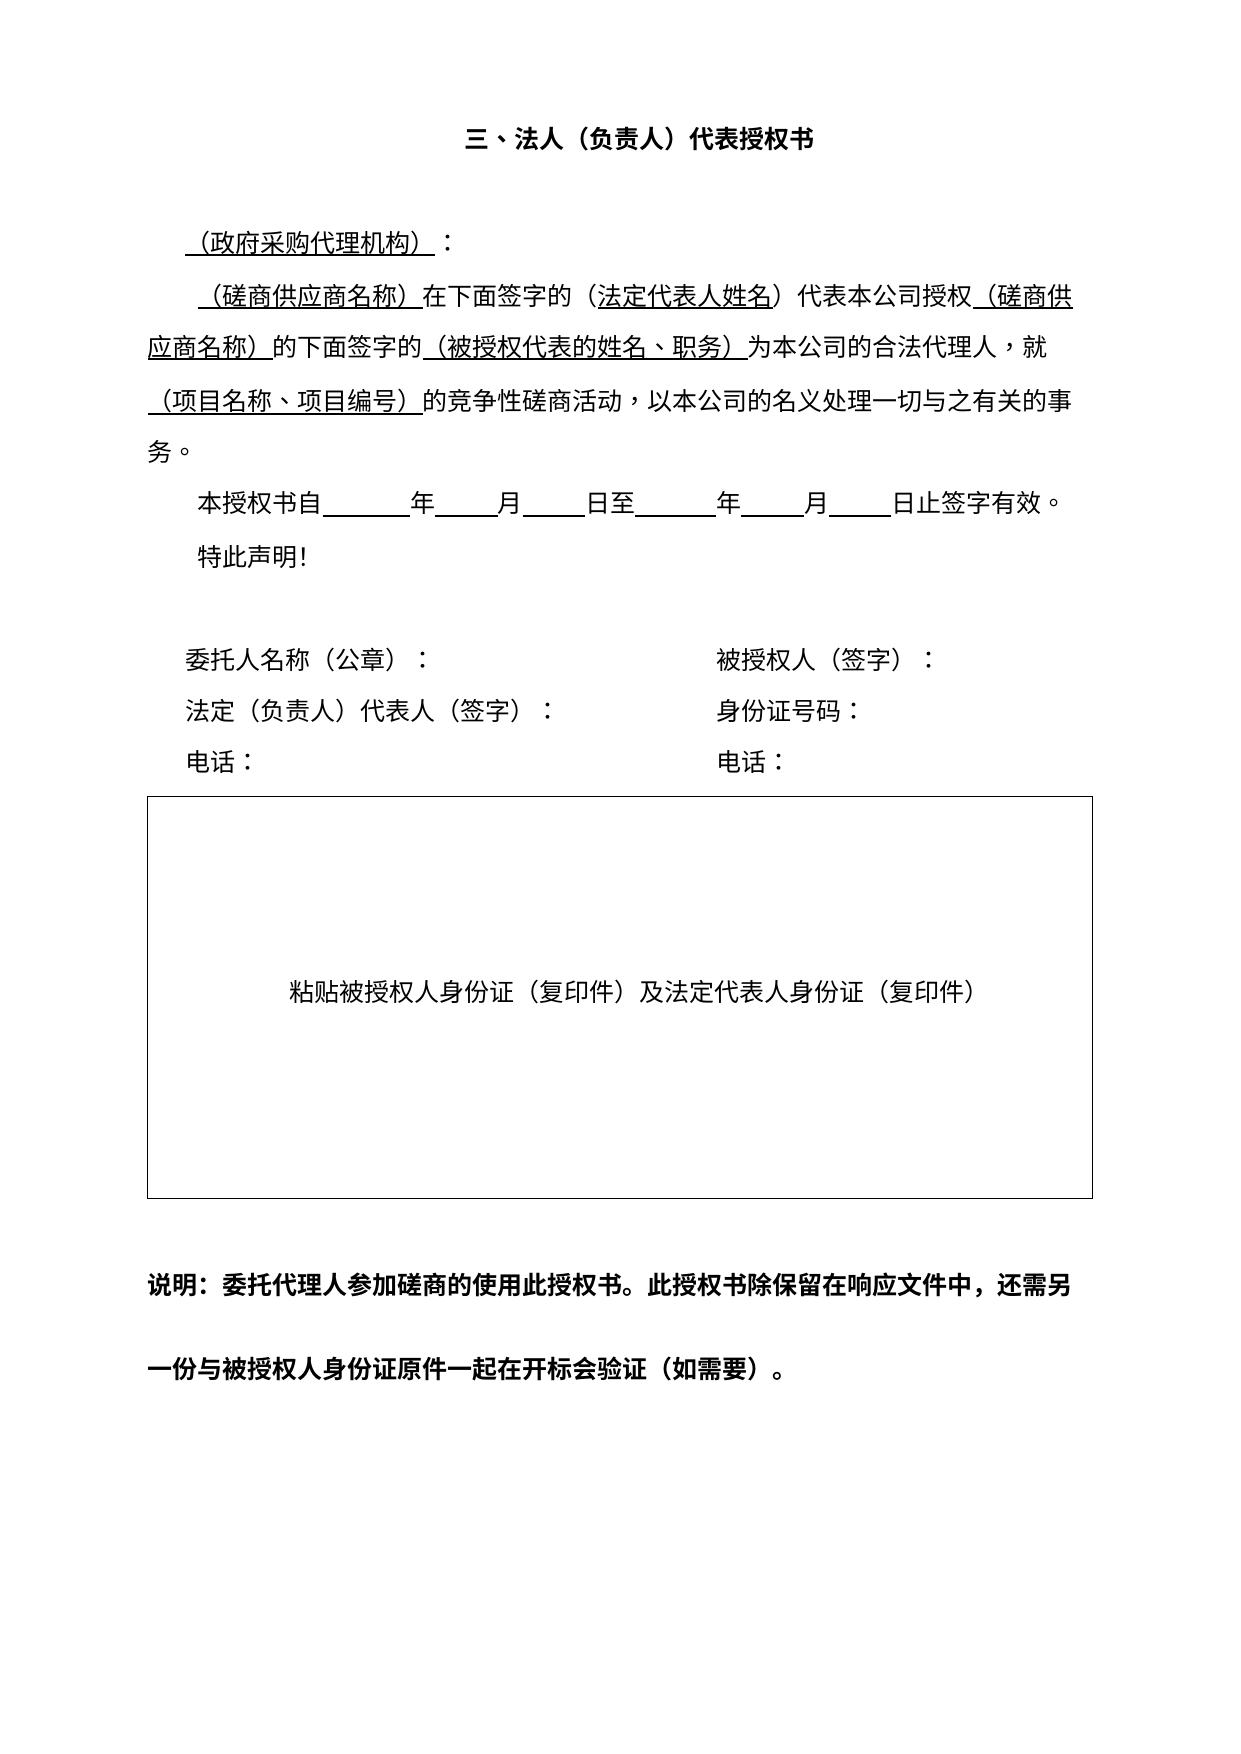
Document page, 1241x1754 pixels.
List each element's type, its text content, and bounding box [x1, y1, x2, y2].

text 法定（负责人）代表人（签字）： 身份证号码： [148, 693, 1093, 728]
text （政府采购代理机构）： [148, 225, 1093, 259]
text 电话： 电话： [148, 744, 1093, 779]
text 说明：委托代理人参加磋商的使用此授权书。此授权书除保留在响应文件中，还需另一份与被授权人身份证原件一起在开标会验证（如需要）。 [148, 1250, 1093, 1401]
text （磋商供应商名称）在下面签字的（法定代表人姓名）代表本公司授权（磋商供应商名称）的下面签字的（被授权代表的姓名、职务）为本公司的合法代理人，就（项目名称、项目编号）的竞争性磋商活动，以本公司的名义处理一切与之有关的事务。 [148, 276, 1093, 469]
text 委托人名称（公章）： 被授权人（签字）： [148, 642, 1093, 677]
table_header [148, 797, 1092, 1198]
text 特此声明！ [148, 537, 1093, 573]
text 三、法人（负责人）代表授权书 [193, 120, 1047, 156]
text 本授权书自 年 月 日至 年 月 日止签字有效。 [148, 486, 1093, 520]
